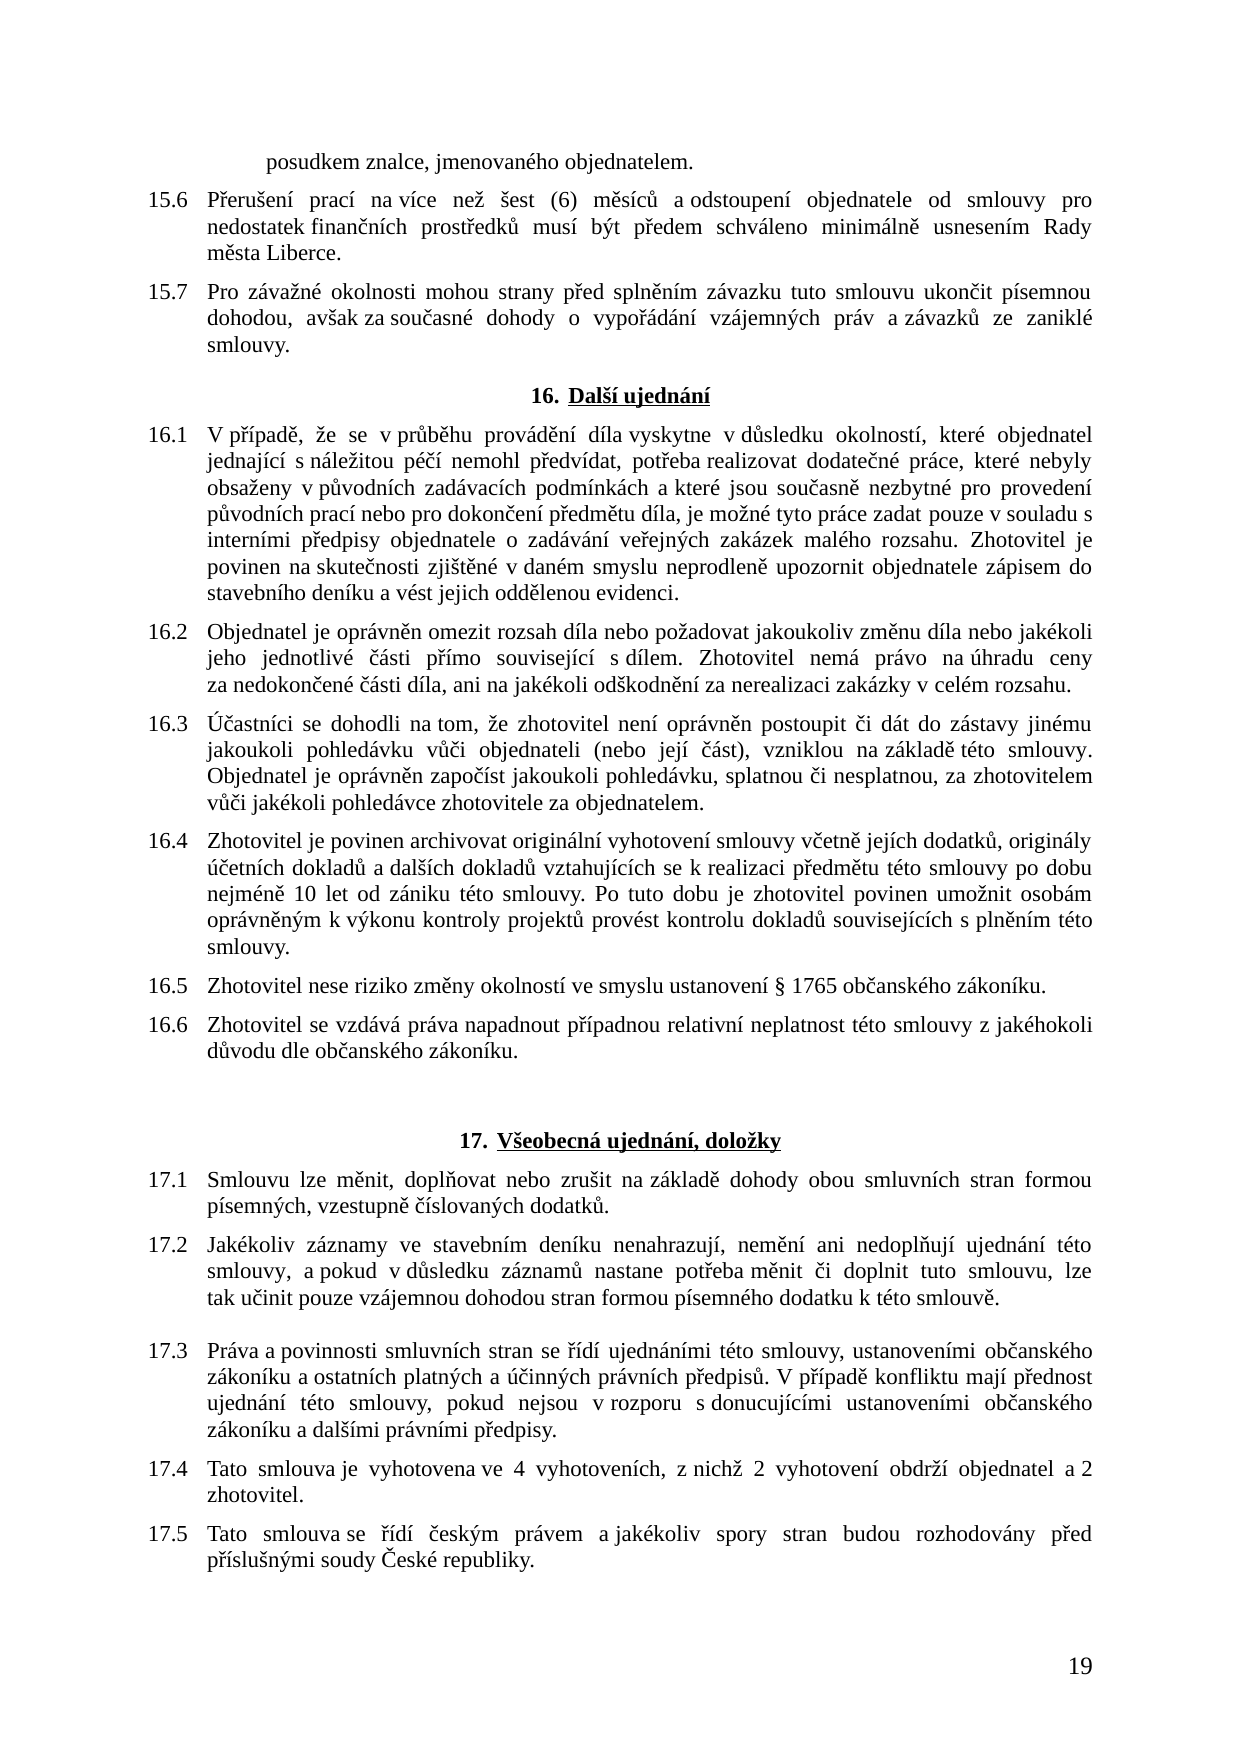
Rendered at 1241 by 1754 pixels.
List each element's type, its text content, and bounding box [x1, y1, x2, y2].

text 16.6 Zhotovitel se vzdává práva napadnout případnou relativní neplatnost této smlouvy z jakéhokoli důvodu dle občanského zákoníku. [148, 1011, 1093, 1063]
text Další ujednání [148, 382, 1093, 408]
text Všeobecná ujednání, doložky [148, 1127, 1093, 1153]
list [192, 148, 1093, 174]
text 16.3 Účastníci se dohodli na tom, že zhotovitel není oprávněn postoupit či dát do zástavy jinému jakoukoli pohledávku vůči objednateli (nebo její část), vzniklou na základě této smlouvy. Objednatel je oprávněn započíst jakoukoli pohledávku, splatnou či nesplatnou, za zhotovitelem vůči jakékoli pohledávce zhotovitele za objednatelem. [148, 709, 1093, 815]
list 17.4 Tato smlouva je vyhotovena ve 4 vyhotoveních, z nichž 2 vyhotovení obdrží objednatel a 2 zhotovitel. [148, 1454, 1093, 1507]
list 17.3 Práva a povinnosti smluvních stran se řídí ujednáními této smlouvy, ustanoveními občanského zákoníku a ostatních platných a účinných právních předpisů. V případě konfliktu mají přednost ujednání této smlouvy, pokud nejsou v rozporu s donucujícími ustanoveními občanského zákoníku a dalšími právními předpisy. [148, 1337, 1093, 1442]
text 16.2 Objednatel je oprávněn omezit rozsah díla nebo požadovat jakoukoliv změnu díla nebo jakékoli jeho jednotlivé části přímo související s dílem. Zhotovitel nemá právo na úhradu ceny za nedokončené části díla, ani na jakékoli odškodnění za nerealizaci zakázky v celém rozsahu. [148, 618, 1093, 697]
list 15.6 Přerušení prací na více než šest (6) měsíců a odstoupení objednatele od smlouvy pro nedostatek finančních prostředků musí být předem schváleno minimálně usnesením Rady města Liberce. [148, 187, 1093, 266]
text 16.4 Zhotovitel je povinen archivovat originální vyhotovení smlouvy včetně jejích dodatků, originály účetních dokladů a dalších dokladů vztahujících se k realizaci předmětu této smlouvy po dobu nejméně 10 let od zániku této smlouvy. Po tuto dobu je zhotovitel povinen umožnit osobám oprávněným k výkonu kontroly projektů provést kontrolu dokladů souvisejících s plněním této smlouvy. [148, 827, 1093, 959]
text 16.5 Zhotovitel nese riziko změny okolností ve smyslu ustanovení § 1765 občanského zákoníku. [148, 972, 1093, 998]
list 17.5 Tato smlouva se řídí českým právem a jakékoliv spory stran budou rozhodovány před příslušnými soudy České republiky. [148, 1520, 1093, 1572]
text 16.1 V případě, že se v průběhu provádění díla vyskytne v důsledku okolností, které objednatel jednající s náležitou péčí nemohl předvídat, potřeba realizovat dodatečné práce, které nebyly obsaženy v původních zadávacích podmínkách a které jsou současně nezbytné pro provedení původních prací nebo pro dokončení předmětu díla, je možné tyto práce zadat pouze v souladu s interními předpisy objednatele o zadávání veřejných zakázek malého rozsahu. Zhotovitel je povinen na skutečnosti zjištěné v daném smyslu neprodleně upozornit objednatele zápisem do stavebního deníku a vést jejich oddělenou evidenci. [148, 421, 1093, 606]
list 17.1 Smlouvu lze měnit, doplňovat nebo zrušit na základě dohody obou smluvních stran formou písemných, vzestupně číslovaných dodatků. [148, 1166, 1093, 1219]
text 17.2 Jakékoliv záznamy ve stavebním deníku nenahrazují, nemění ani nedoplňují ujednání této smlouvy, a pokud v důsledku záznamů nastane potřeba měnit či doplnit tuto smlouvu, lze tak učinit pouze vzájemnou dohodou stran formou písemného dodatku k této smlouvě. [148, 1231, 1093, 1310]
text 15.7 Pro závažné okolnosti mohou strany před splněním závazku tuto smlouvu ukončit písemnou dohodou, avšak za současné dohody o vypořádání vzájemných práv a závazků ze zaniklé smlouvy. [148, 278, 1093, 357]
